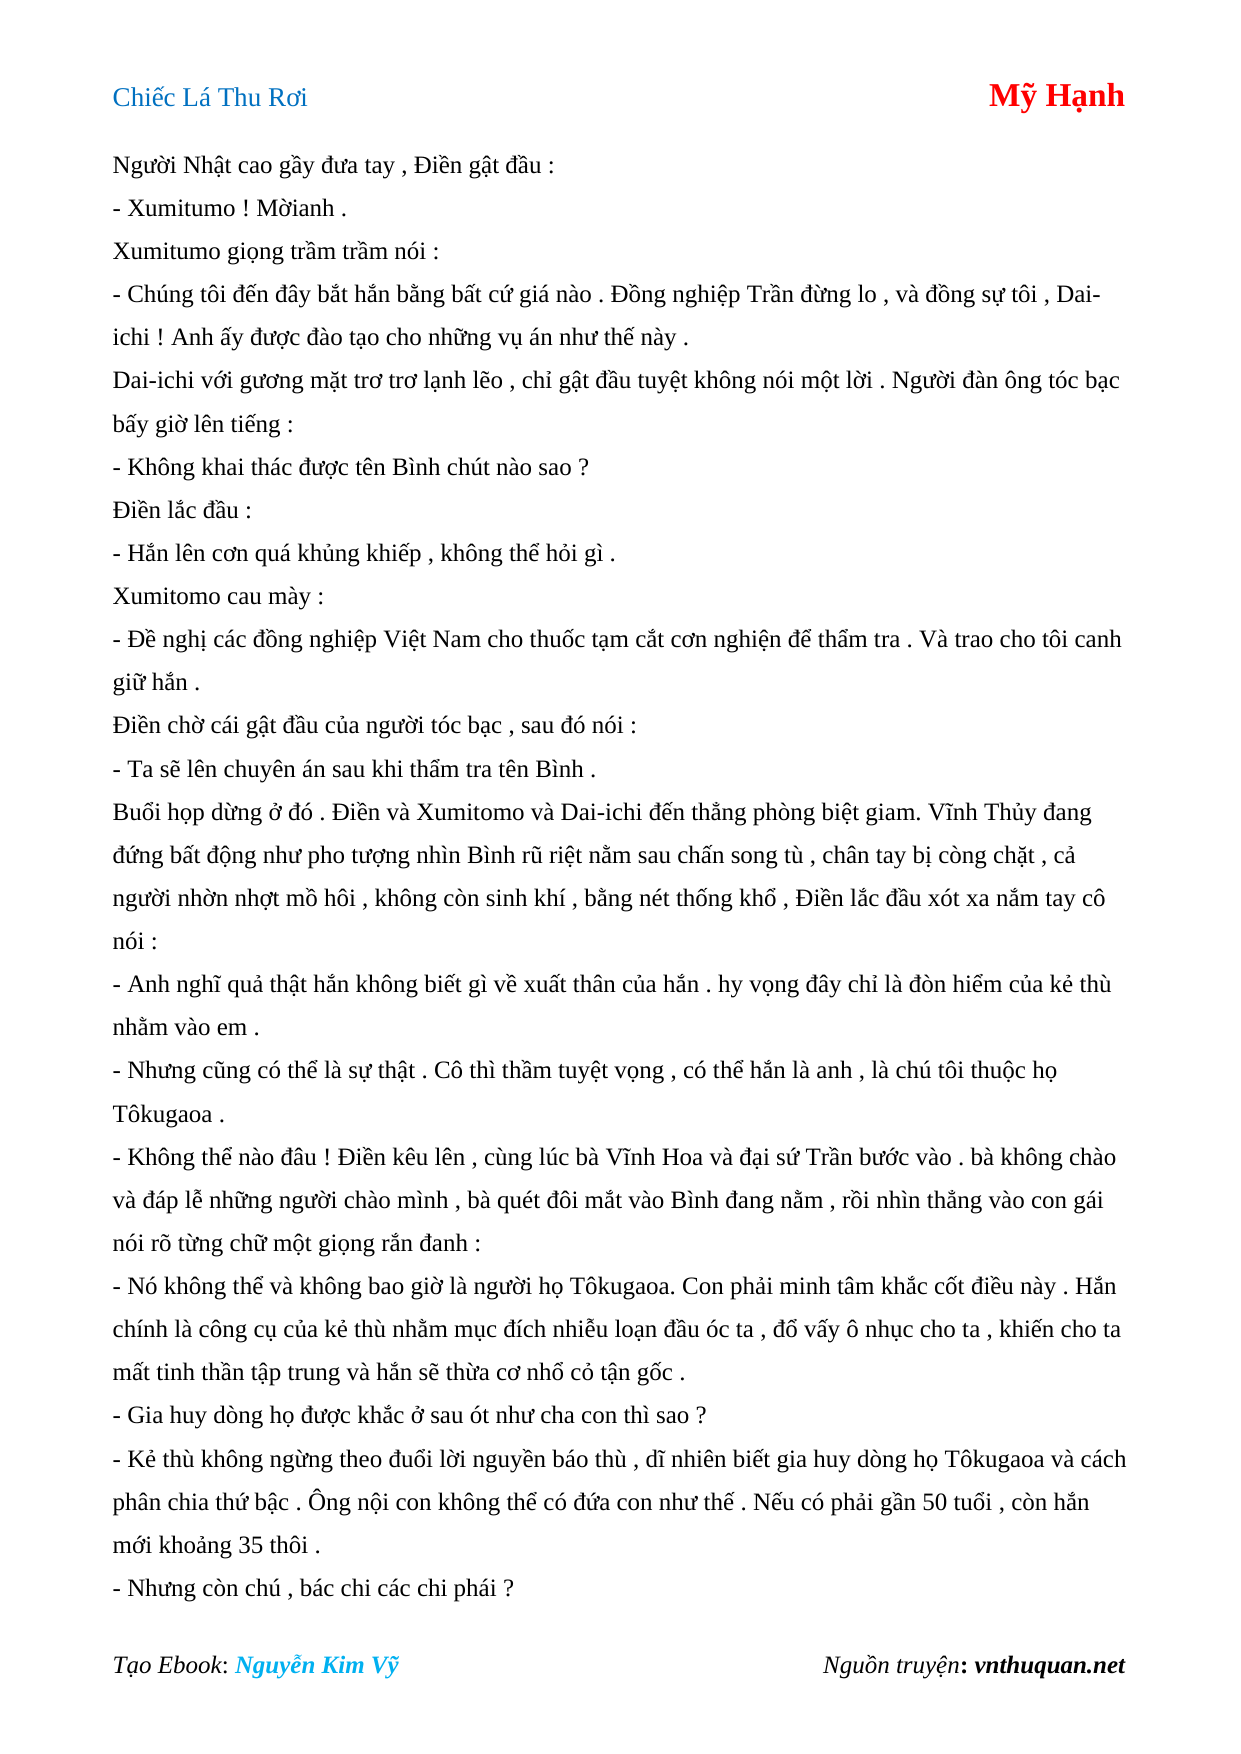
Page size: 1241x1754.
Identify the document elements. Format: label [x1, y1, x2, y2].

text [112, 150, 1128, 1602]
